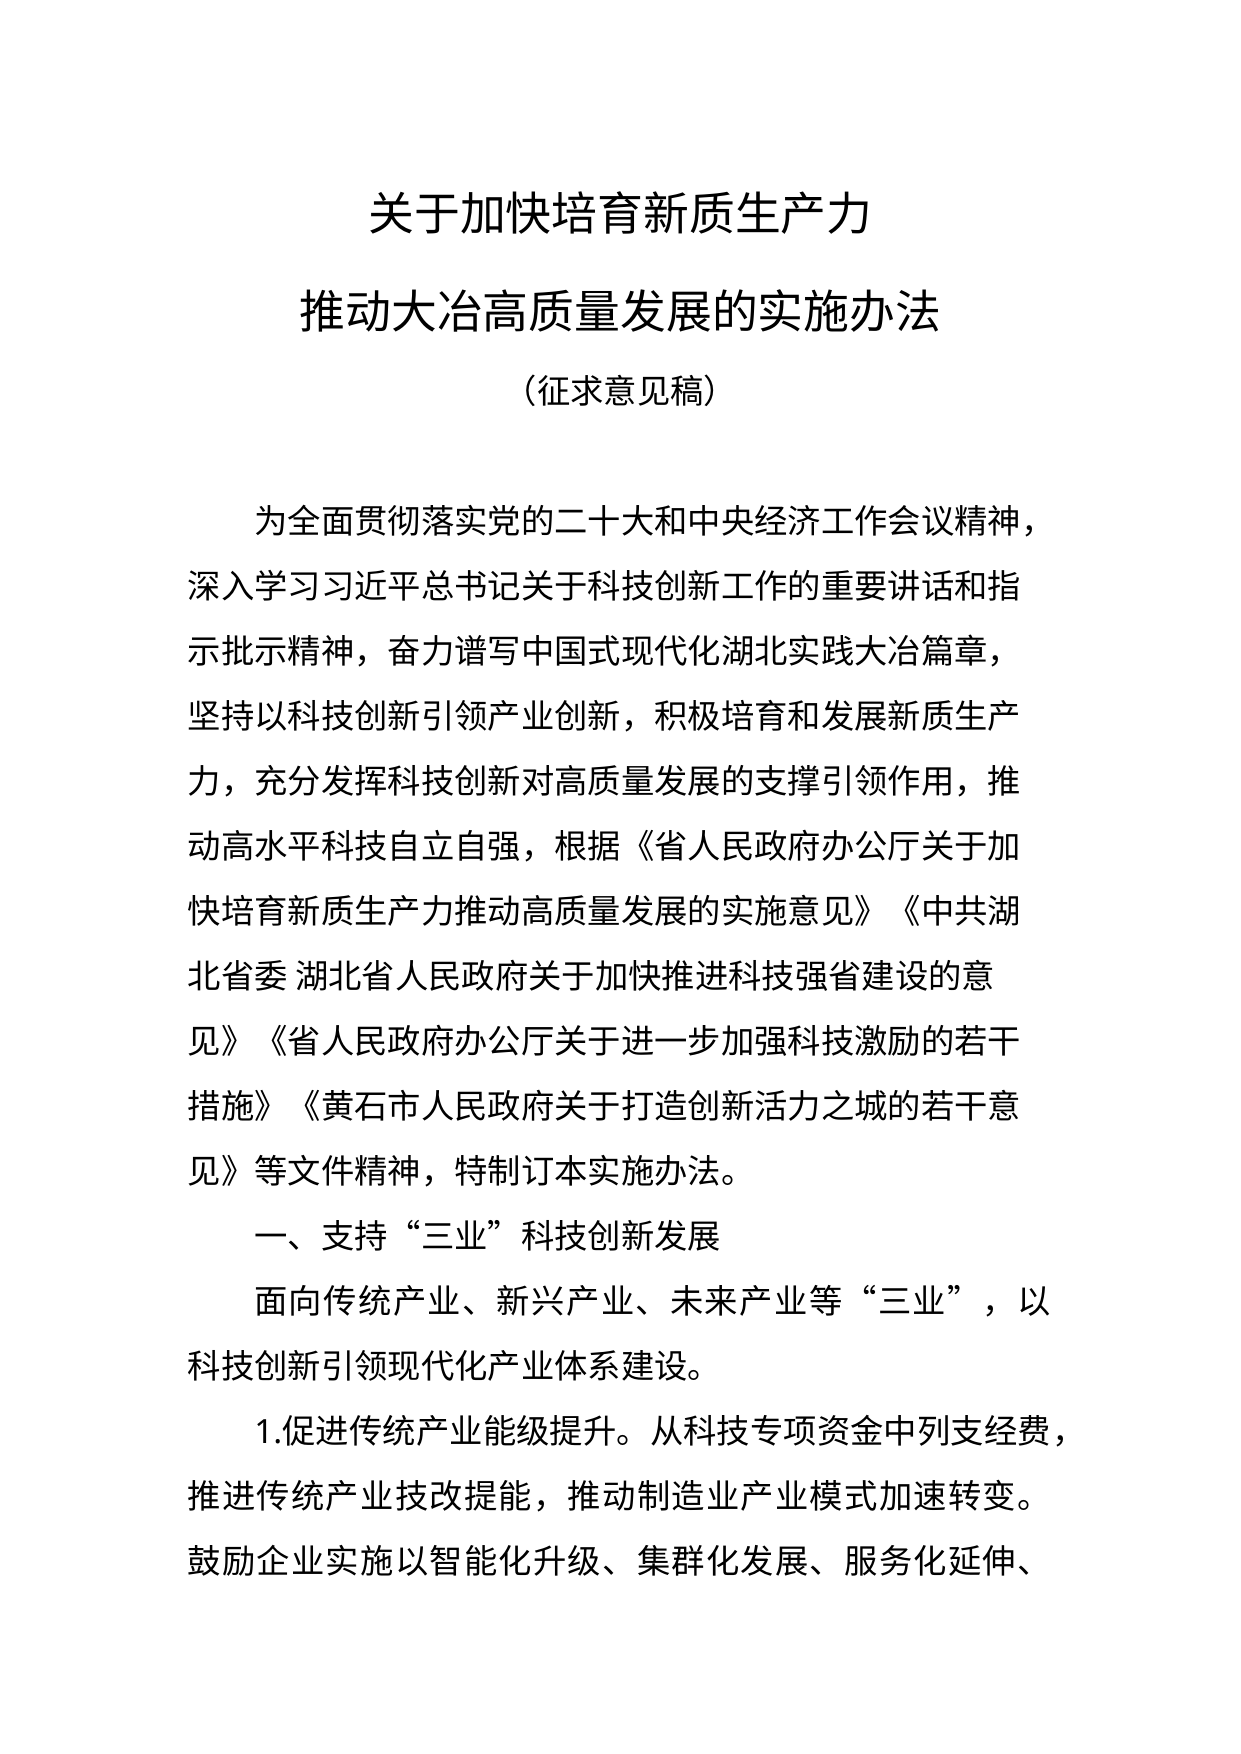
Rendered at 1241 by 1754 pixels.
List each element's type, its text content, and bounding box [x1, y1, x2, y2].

text 一、支持“三业”科技创新发展 [187, 1202, 1053, 1267]
text 关于加快培育新质生产力 [187, 162, 1053, 259]
text 推动大冶高质量发展的实施办法 [187, 259, 1053, 357]
text 为全面贯彻落实党的二十大和中央经济工作会议精神，深入学习习近平总书记关于科技创新工作的重要讲话和指示批示精神，奋力谱写中国式现代化湖北实践大冶篇章，坚持以科技创新引领产业创新，积极培育和发展新质生产力，充分发挥科技创新对高质量发展的支撑引领作用，推动高水平科技自立自强，根据《省人民政府办公厅关于加快培育新质生产力推动高质量发展的实施意见》《中共湖北省委 湖北省人民政府关于加快推进科技强省建设的意见》《省人民政府办公厅关于进一步加强科技激励的若干措施》《黄石市人民政府关于打造创新活力之城的若干意见》等文件精神，特制订本实施办法。 [187, 487, 1053, 1202]
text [187, 1397, 1053, 1592]
text 面向传统产业、新兴产业、未来产业等“三业”，以科技创新引领现代化产业体系建设。 [187, 1267, 1053, 1397]
text （征求意见稿） [187, 357, 1053, 422]
